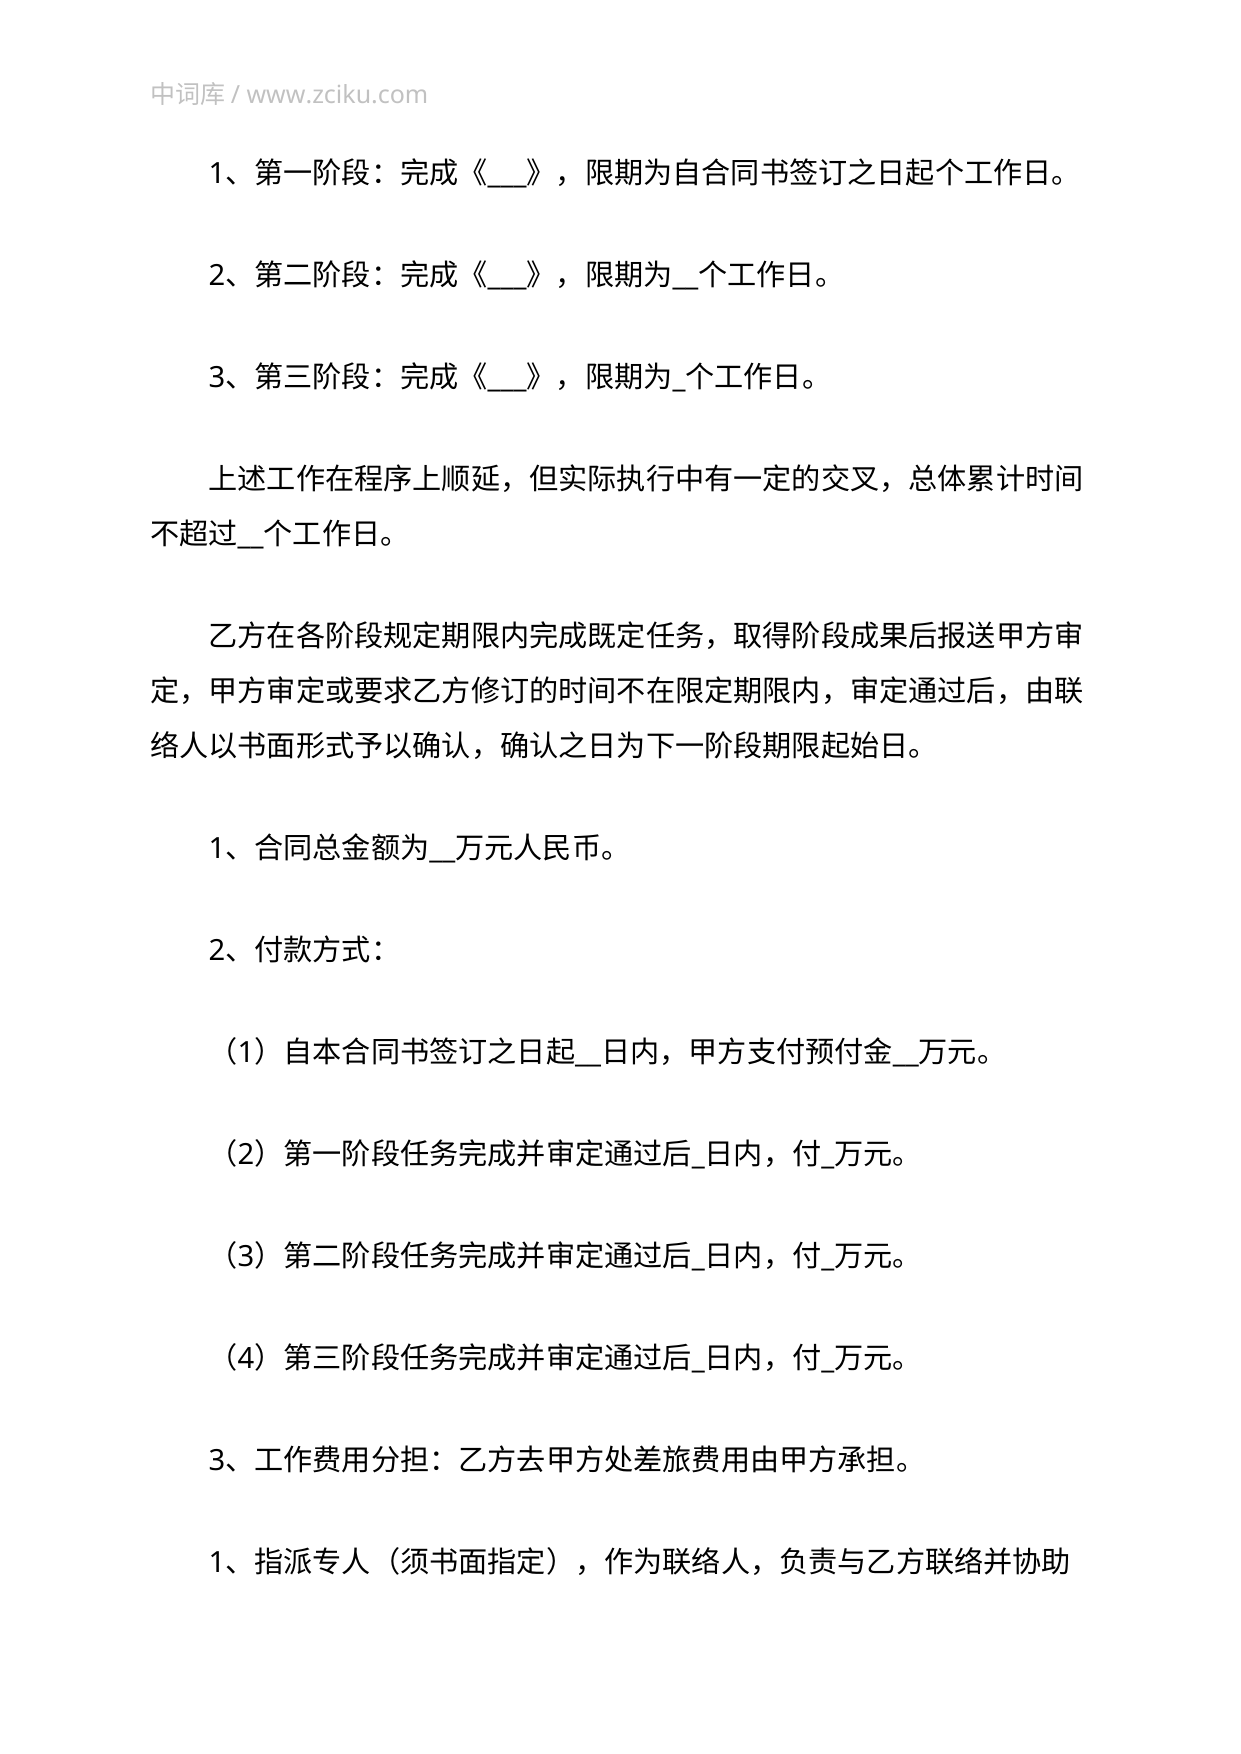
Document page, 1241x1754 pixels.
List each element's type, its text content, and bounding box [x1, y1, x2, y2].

text 2、付款方式： [150, 926, 1090, 969]
text （4）第三阶段任务完成并审定通过后_日内，付_万元。 [150, 1334, 1090, 1377]
text （3）第二阶段任务完成并审定通过后_日内，付_万元。 [150, 1232, 1090, 1275]
text 3、第三阶段：完成《___》，限期为_个工作日。 [150, 354, 1090, 396]
text 乙方在各阶段规定期限内完成既定任务，取得阶段成果后报送甲方审定，甲方审定或要求乙方修订的时间不在限定期限内，审定通过后，由联络人以书面形式予以确认，确认之日为下一阶段期限起始日。 [150, 613, 1090, 765]
text 1、第一阶段：完成《___》，限期为自合同书签订之日起个工作日。 [150, 150, 1090, 192]
text 1、合同总金额为__万元人民币。 [150, 824, 1090, 867]
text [150, 1538, 1090, 1581]
text 3、工作费用分担：乙方去甲方处差旅费用由甲方承担。 [150, 1436, 1090, 1479]
text （2）第一阶段任务完成并审定通过后_日内，付_万元。 [150, 1130, 1090, 1173]
text 上述工作在程序上顺延，但实际执行中有一定的交叉，总体累计时间不超过__个工作日。 [150, 456, 1090, 553]
text 2、第二阶段：完成《___》，限期为__个工作日。 [150, 252, 1090, 294]
text （1）自本合同书签订之日起__日内，甲方支付预付金__万元。 [150, 1028, 1090, 1071]
